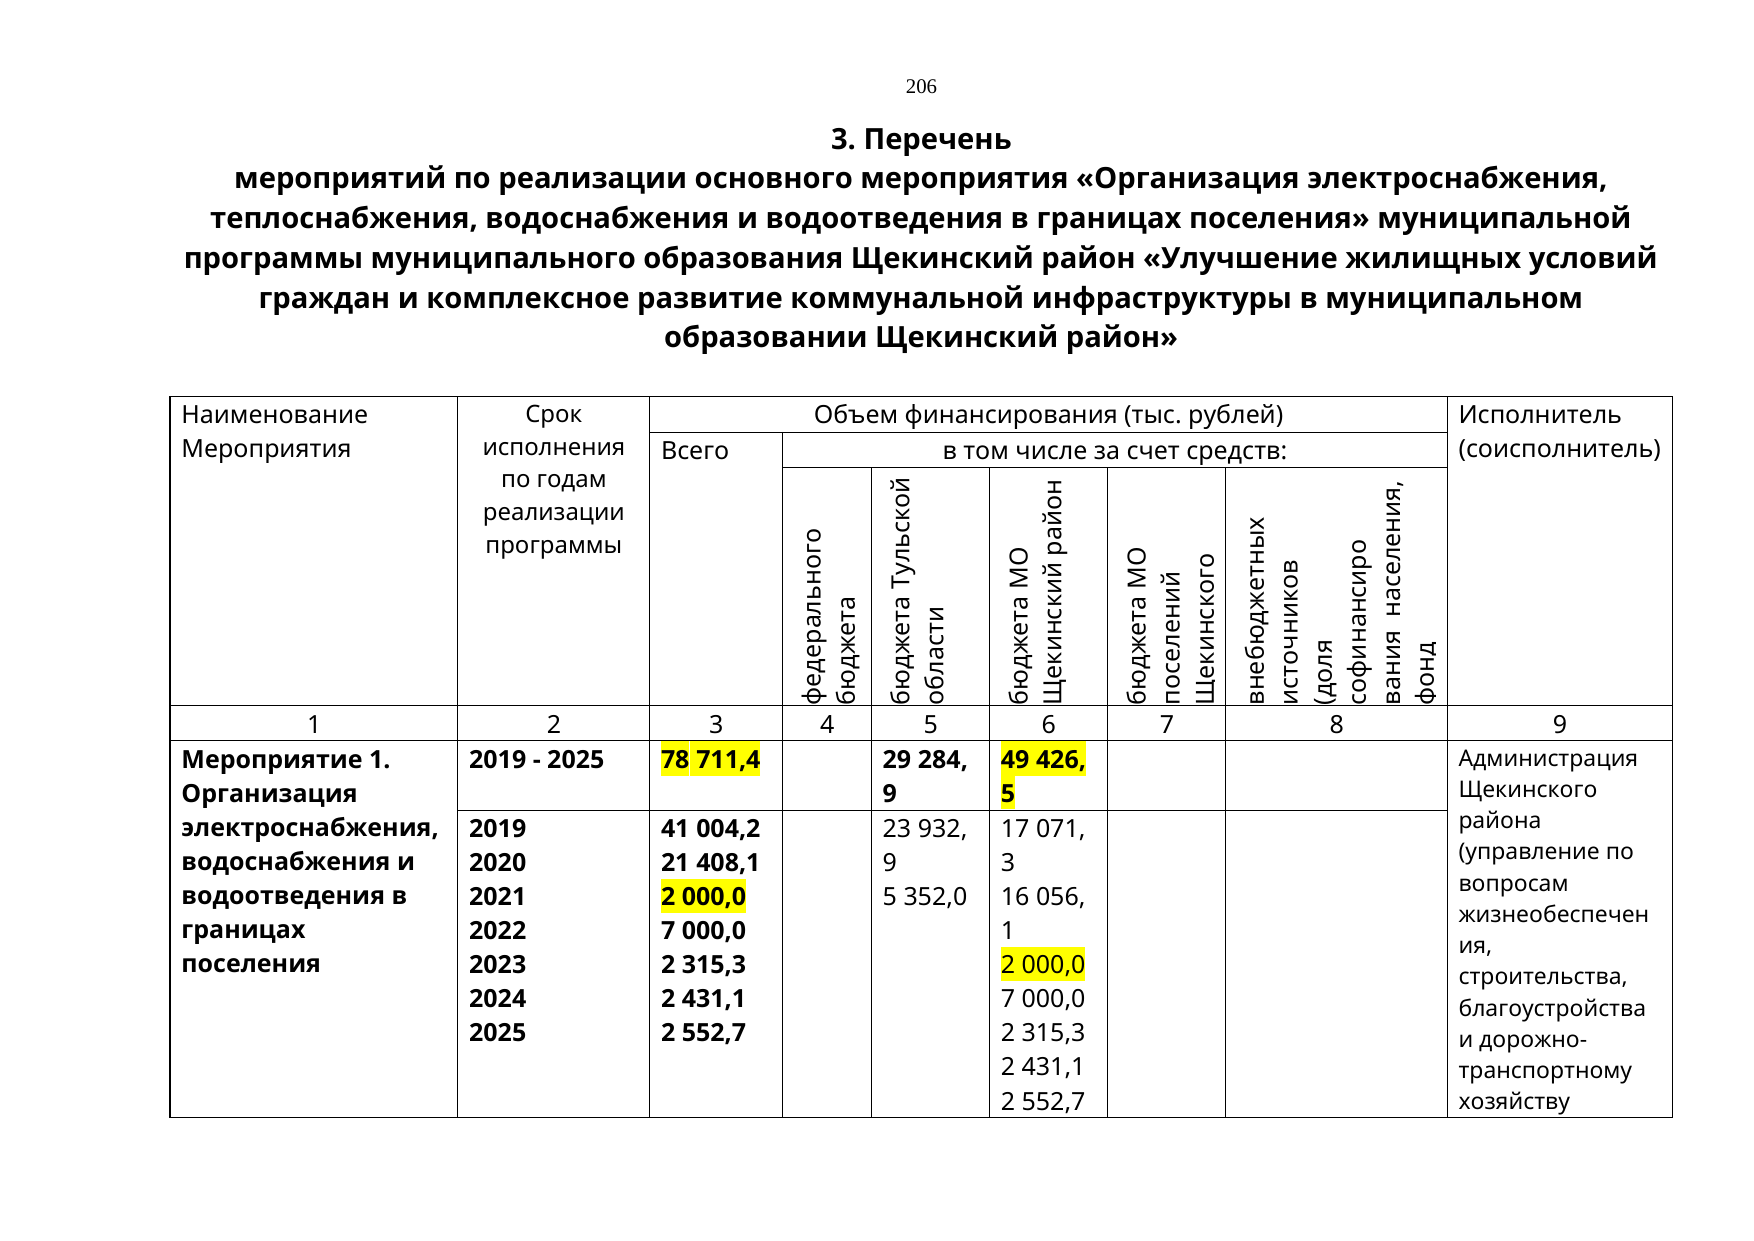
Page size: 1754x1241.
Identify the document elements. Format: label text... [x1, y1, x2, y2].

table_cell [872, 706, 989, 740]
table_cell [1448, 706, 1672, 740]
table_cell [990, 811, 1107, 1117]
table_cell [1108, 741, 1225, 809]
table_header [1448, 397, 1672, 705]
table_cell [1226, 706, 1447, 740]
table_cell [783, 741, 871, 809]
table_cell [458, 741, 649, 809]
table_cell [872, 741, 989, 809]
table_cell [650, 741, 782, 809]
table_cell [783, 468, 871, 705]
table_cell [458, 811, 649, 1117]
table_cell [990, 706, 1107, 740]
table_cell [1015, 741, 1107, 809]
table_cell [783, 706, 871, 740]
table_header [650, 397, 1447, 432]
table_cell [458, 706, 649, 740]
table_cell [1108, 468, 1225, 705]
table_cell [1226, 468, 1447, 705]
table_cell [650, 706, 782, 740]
text мероприятий по реализации основного мероприятия «Организация электроснабжения, теплоснабжения, водоснабжения и водоотведения в границах поселения» муниципальной программы муниципального образования Щекинский район «Улучшение жилищных условий граждан и комплексное развитие коммунальной инфраструктуры в муниципальном образовании Щекинский район» [177, 158, 1665, 356]
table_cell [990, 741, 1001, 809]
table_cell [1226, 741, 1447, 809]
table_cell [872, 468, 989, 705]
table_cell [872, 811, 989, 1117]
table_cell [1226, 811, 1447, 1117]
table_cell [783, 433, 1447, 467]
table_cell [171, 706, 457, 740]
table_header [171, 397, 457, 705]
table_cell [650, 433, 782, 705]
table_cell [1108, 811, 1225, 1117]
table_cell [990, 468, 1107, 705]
text 3. Перечень [177, 118, 1665, 158]
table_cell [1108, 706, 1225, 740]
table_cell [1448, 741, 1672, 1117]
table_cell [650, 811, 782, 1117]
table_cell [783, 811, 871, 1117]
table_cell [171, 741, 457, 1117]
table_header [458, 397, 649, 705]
